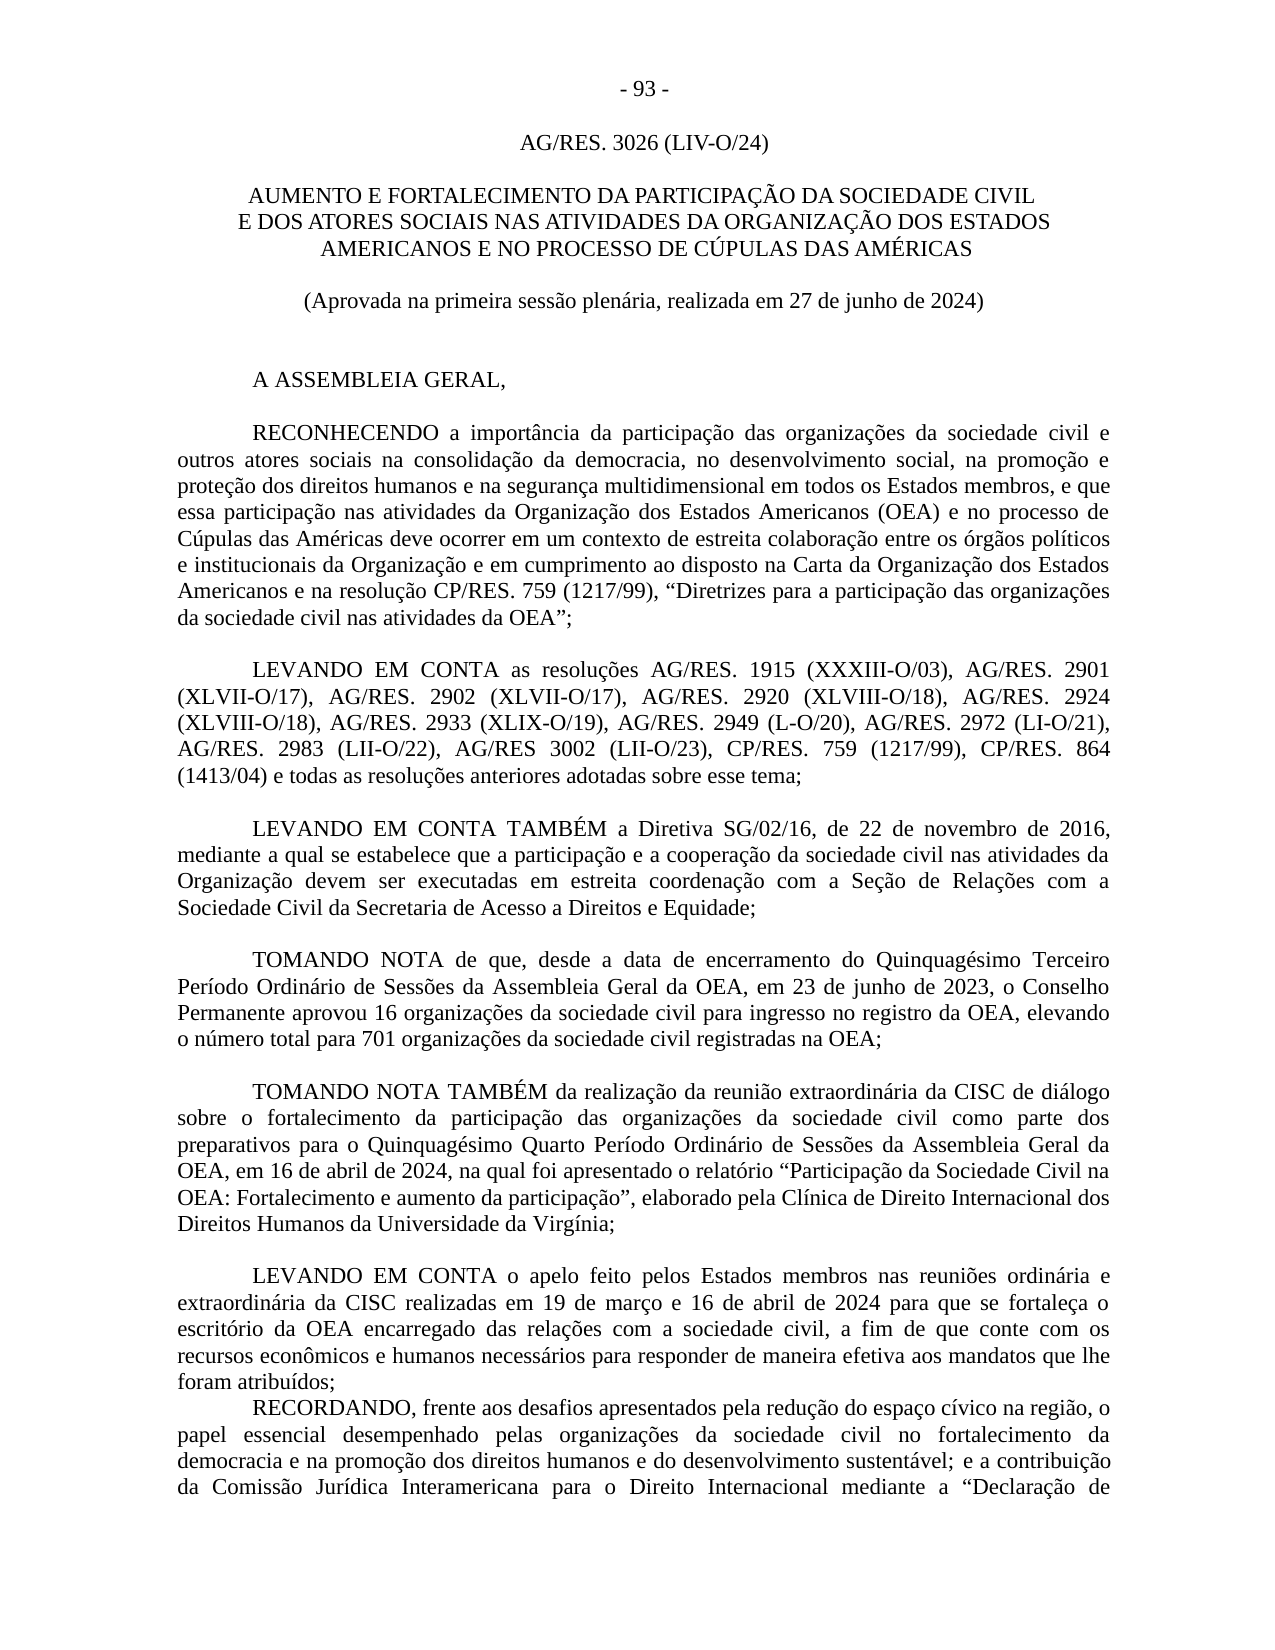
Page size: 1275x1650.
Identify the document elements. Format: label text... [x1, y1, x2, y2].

text LEVANDO EM CONTA as resoluções AG/RES. 1915 (XXXIII-O/03), AG/RES. 2901 (XLVII-O/17), AG/RES. 2902 (XLVII-O/17), AG/RES. 2920 (XLVIII-O/18), AG/RES. 2924 (XLVIII-O/18), AG/RES. 2933 (XLIX-O/19), AG/RES. 2949 (L-O/20), AG/RES. 2972 (LI-O/21), AG/RES. 2983 (LII-O/22), AG/RES 3002 (LII-O/23), CP/RES. 759 (1217/99), CP/RES. 864 (1413/04) e todas as resoluções anteriores adotadas sobre esse tema; [177, 656, 1111, 788]
text LEVANDO EM CONTA TAMBÉM a Diretiva SG/02/16, de 22 de novembro de 2016, mediante a qual se estabelece que a participação e a cooperação da sociedade civil nas atividades da Organização devem ser executadas em estreita coordenação com a Seção de Relações com a Sociedade Civil da Secretaria de Acesso a Direitos e Equidade; [177, 814, 1111, 920]
text TOMANDO NOTA de que, desde a data de encerramento do Quinquagésimo Terceiro Período Ordinário de Sessões da Assembleia Geral da OEA, em 23 de junho de 2023, o Conselho Permanente aprovou 16 organizações da sociedade civil para ingresso no registro da OEA, elevando o número total para 701 organizações da sociedade civil registradas na OEA; [177, 946, 1111, 1052]
text AG/RES. 3026 (LIV-O/24) AUMENTO E FORTALECIMENTO DA PARTICIPAÇÃO DA SOCIEDADE CIVIL E DOS ATORES SOCIAIS NAS ATIVIDADES DA ORGANIZAÇÃO DOS ESTADOS AMERICANOS E NO PROCESSO DE CÚPULAS DAS AMÉRICAS [177, 129, 1111, 261]
text RECONHECENDO a importância da participação das organizações da sociedade civil e outros atores sociais na consolidação da democracia, no desenvolvimento social, na promoção e proteção dos direitos humanos e na segurança multidimensional em todos os Estados membros, e que essa participação nas atividades da Organização dos Estados Americanos (OEA) e no processo de Cúpulas das Américas deve ocorrer em um contexto de estreita colaboração entre os órgãos políticos e institucionais da Organização e em cumprimento ao disposto na Carta da Organização dos Estados Americanos e na resolução CP/RES. 759 (1217/99), “Diretrizes para a participação das organizações da sociedade civil nas atividades da OEA”; [177, 419, 1111, 630]
text (Aprovada na primeira sessão plenária, realizada em 27 de junho de 2024) [177, 287, 1111, 314]
text TOMANDO NOTA TAMBÉM da realização da reunião extraordinária da CISC de diálogo sobre o fortalecimento da participação das organizações da sociedade civil como parte dos preparativos para o Quinquagésimo Quarto Período Ordinário de Sessões da Assembleia Geral da OEA, em 16 de abril de 2024, na qual foi apresentado o relatório “Participação da Sociedade Civil na OEA: Fortalecimento e aumento da participação”, elaborado pela Clínica de Direito Internacional dos Direitos Humanos da Universidade da Virgínia; [177, 1078, 1111, 1236]
text LEVANDO EM CONTA o apelo feito pelos Estados membros nas reuniões ordinária e extraordinária da CISC realizadas em 19 de março e 16 de abril de 2024 para que se fortaleça o escritório da OEA encarregado das relações com a sociedade civil, a fim de que conte com os recursos econômicos e humanos necessários para responder de maneira efetiva aos mandatos que lhe foram atribuídos; [177, 1263, 1111, 1394]
text A ASSEMBLEIA GERAL, [177, 367, 1111, 393]
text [177, 1394, 1111, 1500]
